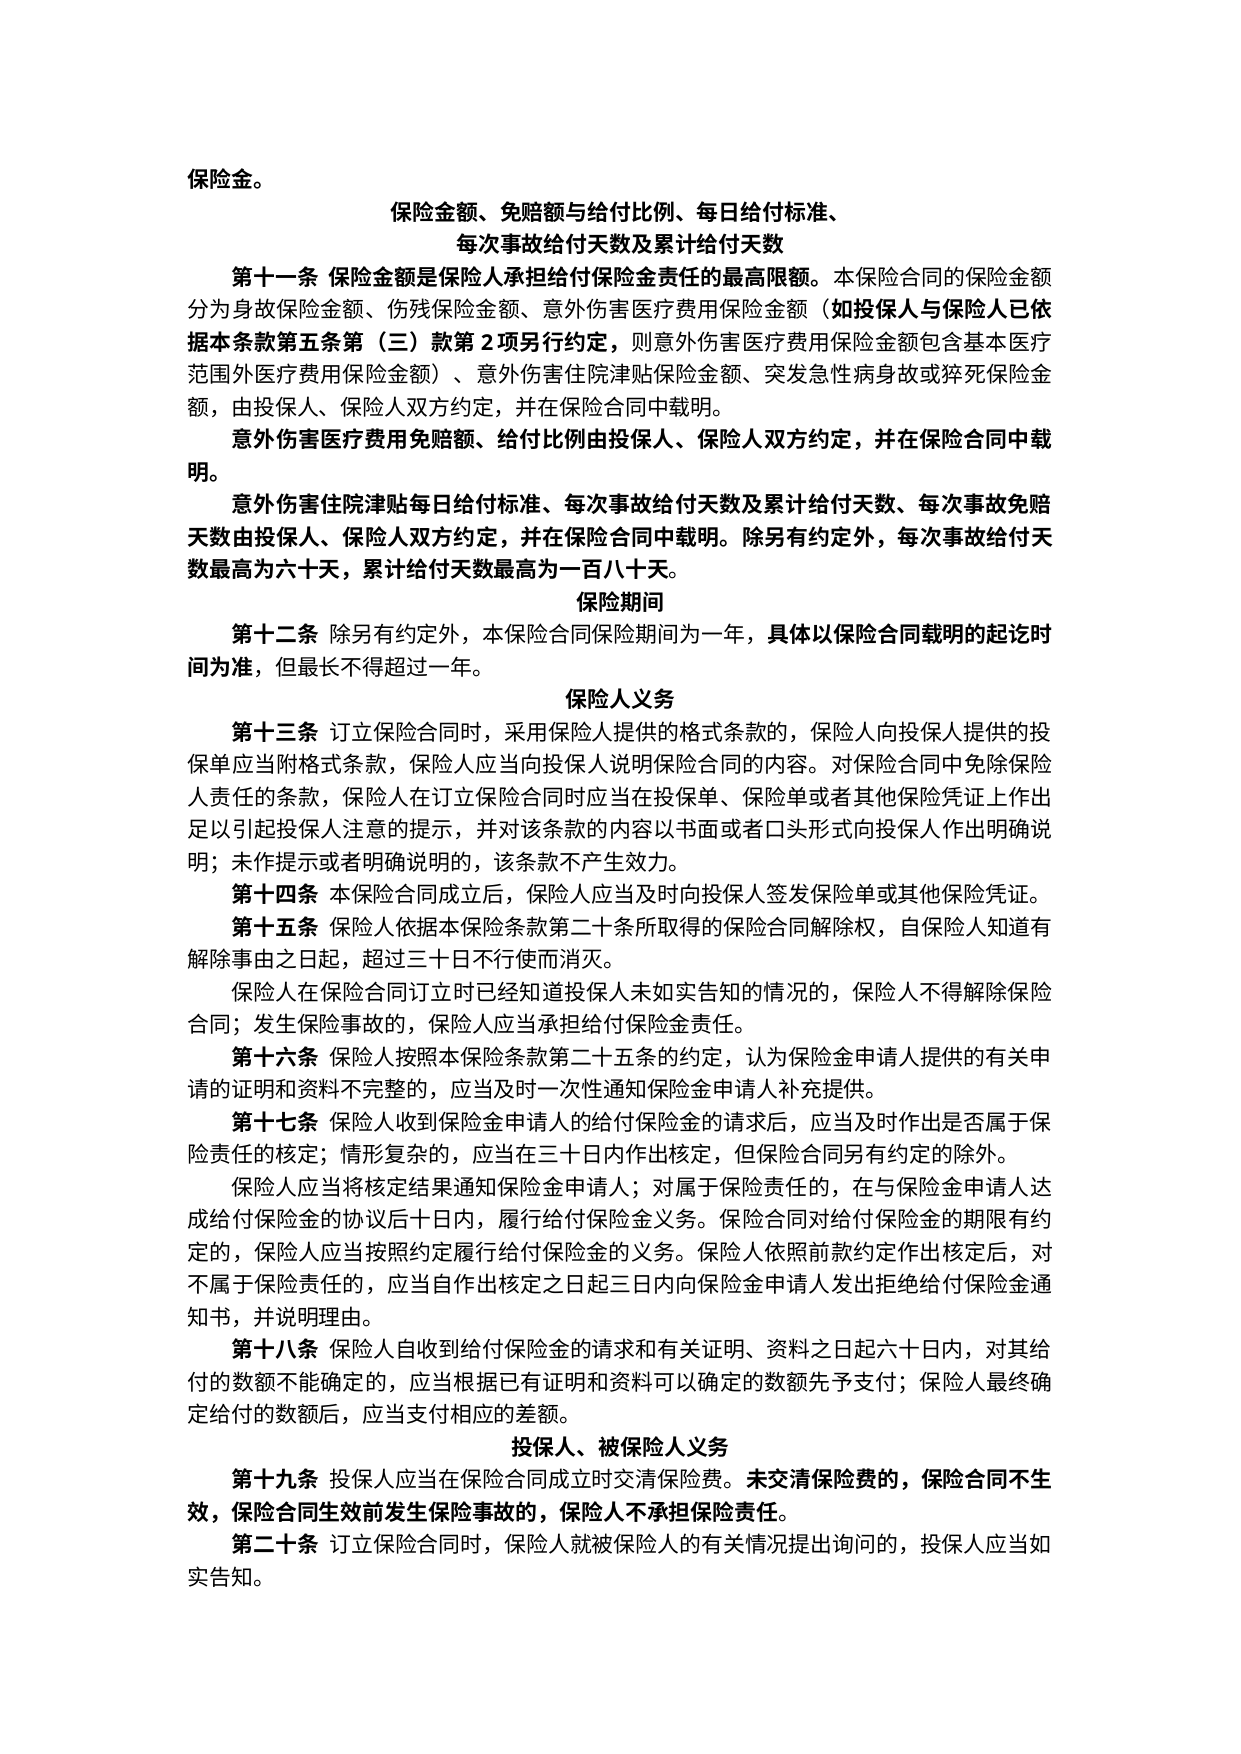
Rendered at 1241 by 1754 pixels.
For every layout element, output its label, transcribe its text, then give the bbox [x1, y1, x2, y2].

text 第十四条 本保险合同成立后，保险人应当及时向投保人签发保险单或其他保险凭证。 [187, 877, 1053, 909]
text 第十一条 保险金额是保险人承担给付保险金责任的最高限额。本保险合同的保险金额分为身故保险金额、伤残保险金额、意外伤害医疗费用保险金额（如投保人与保险人已依据本条款第五条第（三）款第2项另行约定，则意外伤害医疗费用保险金额包含基本医疗范围外医疗费用保险金额）、意外伤害住院津贴保险金额、突发急性病身故或猝死保险金额，由投保人、保险人双方约定，并在保险合同中载明。 [187, 259, 1053, 422]
text 第十九条 投保人应当在保险合同成立时交清保险费。未交清保险费的，保险合同不生效，保险合同生效前发生保险事故的，保险人不承担保险责任。 [187, 1462, 1053, 1527]
text 保险人义务 [187, 682, 1053, 714]
text 保险人应当将核定结果通知保险金申请人；对属于保险责任的，在与保险金申请人达成给付保险金的协议后十日内，履行给付保险金义务。保险合同对给付保险金的期限有约定的，保险人应当按照约定履行给付保险金的义务。保险人依照前款约定作出核定后，对不属于保险责任的，应当自作出核定之日起三日内向保险金申请人发出拒绝给付保险金通知书，并说明理由。 [187, 1169, 1053, 1332]
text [187, 162, 1053, 194]
text 第十二条 除另有约定外，本保险合同保险期间为一年，具体以保险合同载明的起讫时间为准，但最长不得超过一年。 [187, 617, 1053, 682]
text 投保人、被保险人义务 [187, 1429, 1053, 1462]
text 意外伤害医疗费用免赔额、给付比例由投保人、保险人双方约定，并在保险合同中载明。 [187, 422, 1053, 487]
text 第十六条 保险人按照本保险条款第二十五条的约定，认为保险金申请人提供的有关申请的证明和资料不完整的，应当及时一次性通知保险金申请人补充提供。 [187, 1039, 1053, 1104]
text 保险期间 [187, 584, 1053, 617]
text 保险人在保险合同订立时已经知道投保人未如实告知的情况的，保险人不得解除保险合同；发生保险事故的，保险人应当承担给付保险金责任。 [187, 974, 1053, 1039]
text 第十五条 保险人依据本保险条款第二十条所取得的保险合同解除权，自保险人知道有解除事由之日起，超过三十日不行使而消灭。 [187, 909, 1053, 974]
text 第十七条 保险人收到保险金申请人的给付保险金的请求后，应当及时作出是否属于保险责任的核定；情形复杂的，应当在三十日内作出核定，但保险合同另有约定的除外。 [187, 1104, 1053, 1169]
text 每次事故给付天数及累计给付天数 [187, 227, 1053, 259]
text 第十八条 保险人自收到给付保险金的请求和有关证明、资料之日起六十日内，对其给付的数额不能确定的，应当根据已有证明和资料可以确定的数额先予支付；保险人最终确定给付的数额后，应当支付相应的差额。 [187, 1332, 1053, 1429]
text 第二十条 订立保险合同时，保险人就被保险人的有关情况提出询问的，投保人应当如实告知。 [187, 1527, 1053, 1592]
text 第十三条 订立保险合同时，采用保险人提供的格式条款的，保险人向投保人提供的投保单应当附格式条款，保险人应当向投保人说明保险合同的内容。对保险合同中免除保险人责任的条款，保险人在订立保险合同时应当在投保单、保险单或者其他保险凭证上作出足以引起投保人注意的提示，并对该条款的内容以书面或者口头形式向投保人作出明确说明；未作提示或者明确说明的，该条款不产生效力。 [187, 714, 1053, 877]
text 保险金额、免赔额与给付比例、每日给付标准、 [187, 194, 1053, 227]
text 意外伤害住院津贴每日给付标准、每次事故给付天数及累计给付天数、每次事故免赔天数由投保人、保险人双方约定，并在保险合同中载明。除另有约定外，每次事故给付天数最高为六十天，累计给付天数最高为一百八十天。 [187, 487, 1053, 584]
